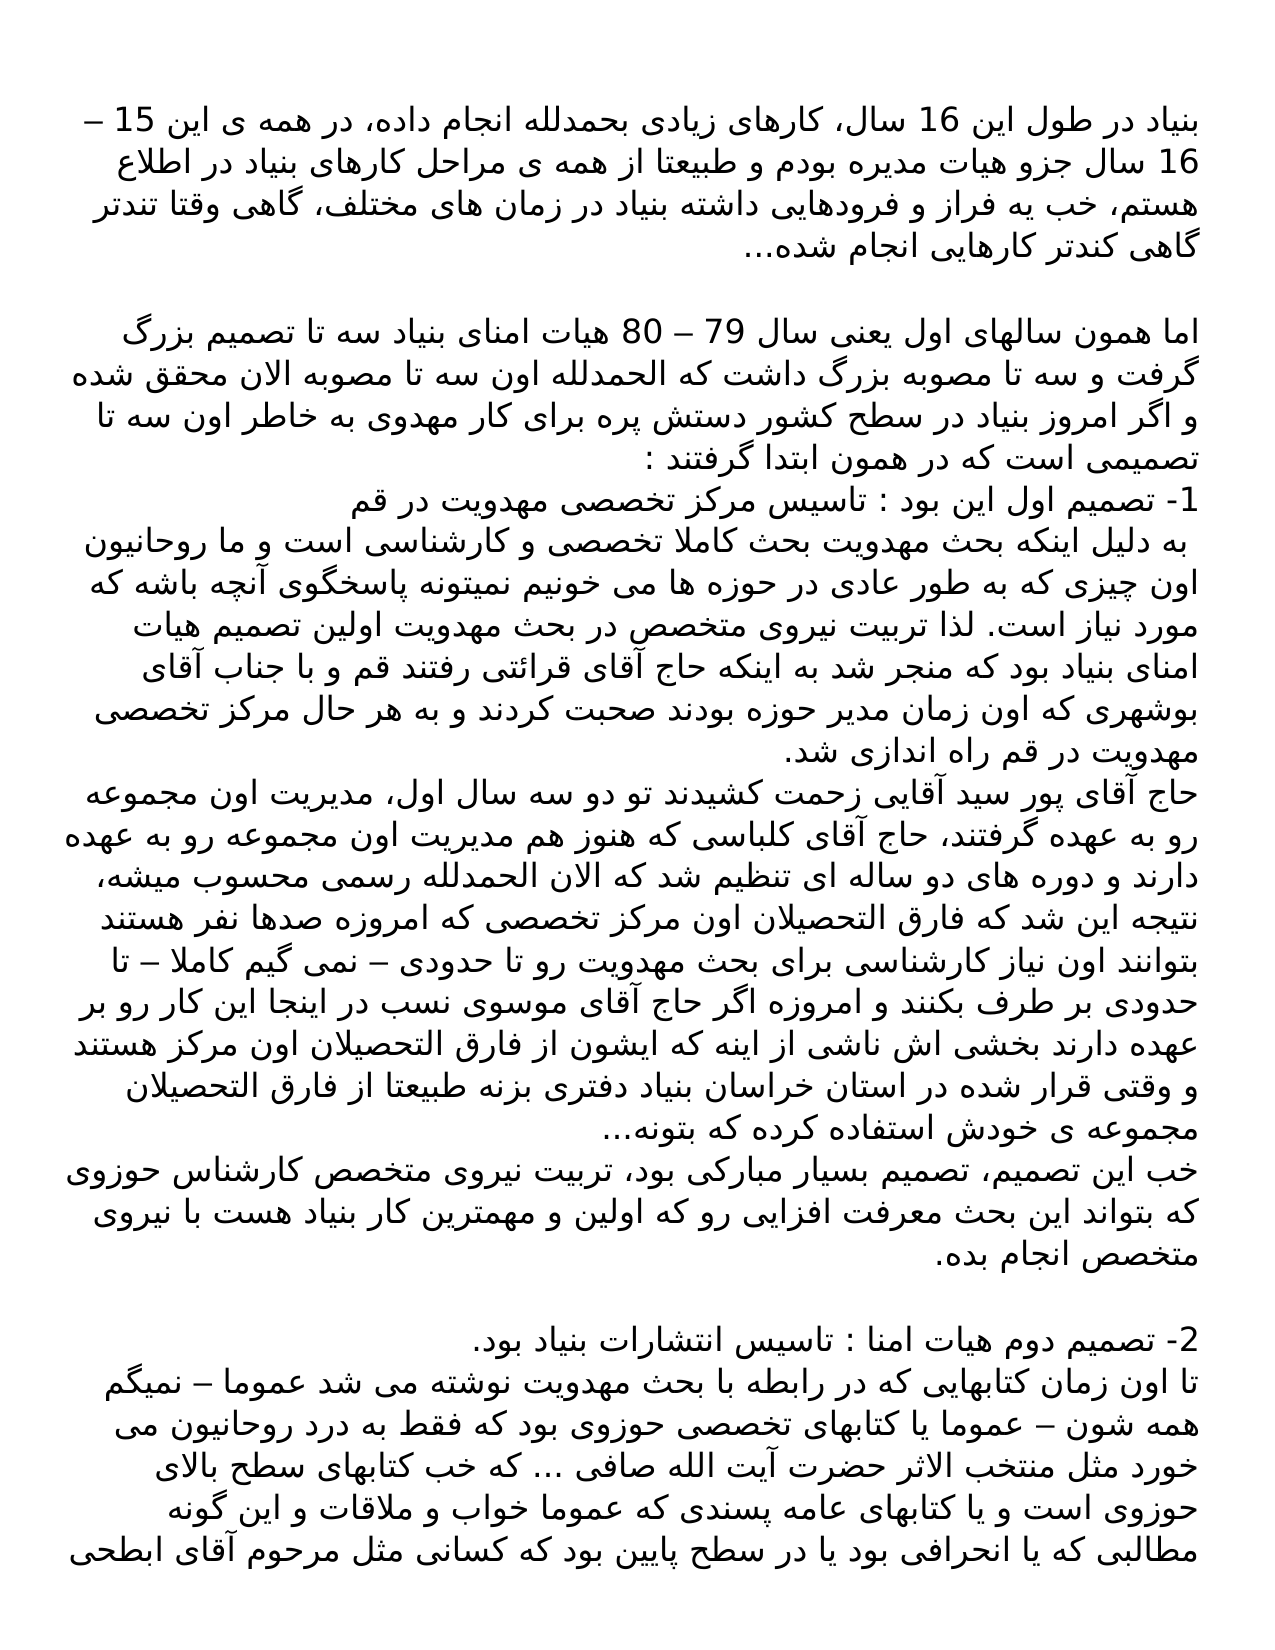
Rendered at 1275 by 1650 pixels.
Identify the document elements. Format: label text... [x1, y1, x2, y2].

text بنیاد در طول این 16 سال، کارهای زیادی بحمدلله انجام داده، در همه ی این 15 – 16 سال جزو هیات مدیره بودم و طبیعتا از همه ی مراحل کارهای بنیاد در اطلاع هستم، خب یه فراز و فرودهایی داشته بنیاد در زمان های مختلف، گاهی وقتا تندتر گاهی کندتر کارهایی انجام شده... [56, 100, 1200, 265]
text حاج آقای پور سید آقایی زحمت کشیدند تو دو سه سال اول، مدیریت اون مجموعه رو به عهده گرفتند، حاج آقای کلباسی که هنوز هم مدیریت اون مجموعه رو به عهده دارند و دوره های دو ساله ای تنظیم شد که الان الحمدلله رسمی محسوب میشه، نتیجه این شد که فارق التحصیلان اون مرکز تخصصی که امروزه صدها نفر هستند بتوانند اون نیاز کارشناسی برای بحث مهدویت رو تا حدودی – نمی گیم کاملا – تا حدودی بر طرف بکنند و امروزه اگر حاج آقای موسوی نسب در اینجا این کار رو بر عهده دارند بخشی اش ناشی از اینه که ایشون از فارق التحصیلان اون مرکز هستند و وقتی قرار شده در استان خراسان بنیاد دفتری بزنه طبیعتا از فارق التحصیلان مجموعه ی خودش استفاده کرده که بتونه... [56, 773, 1200, 1147]
text 1- تصمیم اول این بود : تاسیس مرکز تخصصی مهدویت در قم [56, 480, 1200, 519]
text 2- تصمیم دوم هیات امنا : تاسیس انتشارات بنیاد بود. [56, 1320, 1200, 1359]
text به دلیل اینکه بحث مهدویت بحث کاملا تخصصی و کارشناسی است و ما روحانیون اون چیزی که به طور عادی در حوزه ها می خونیم نمیتونه پاسخگوی آنچه باشه که مورد نیاز است. لذا تربیت نیروی متخصص در بحث مهدویت اولین تصمیم هیات امنای بنیاد بود که منجر شد به اینکه حاج آقای قرائتی رفتند قم و با جناب آقای بوشهری که اون زمان مدیر حوزه بودند صحبت کردند و به هر حال مرکز تخصصی مهدویت در قم راه اندازی شد. [56, 522, 1200, 770]
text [56, 1362, 1200, 1569]
text اما همون سالهای اول یعنی سال 79 – 80 هیات امنای بنیاد سه تا تصمیم بزرگ گرفت و سه تا مصوبه بزرگ داشت که الحمدلله اون سه تا مصوبه الان محقق شده و اگر امروز بنیاد در سطح کشور دستش پره برای کار مهدوی به خاطر اون سه تا تصمیمی است که در همون ابتدا گرفتند : [56, 312, 1200, 477]
text خب این تصمیم، تصمیم بسیار مبارکی بود، تربیت نیروی متخصص کارشناس حوزوی که بتواند این بحث معرفت افزایی رو که اولین و مهمترین کار بنیاد هست با نیروی متخصص انجام بده. [56, 1150, 1200, 1273]
